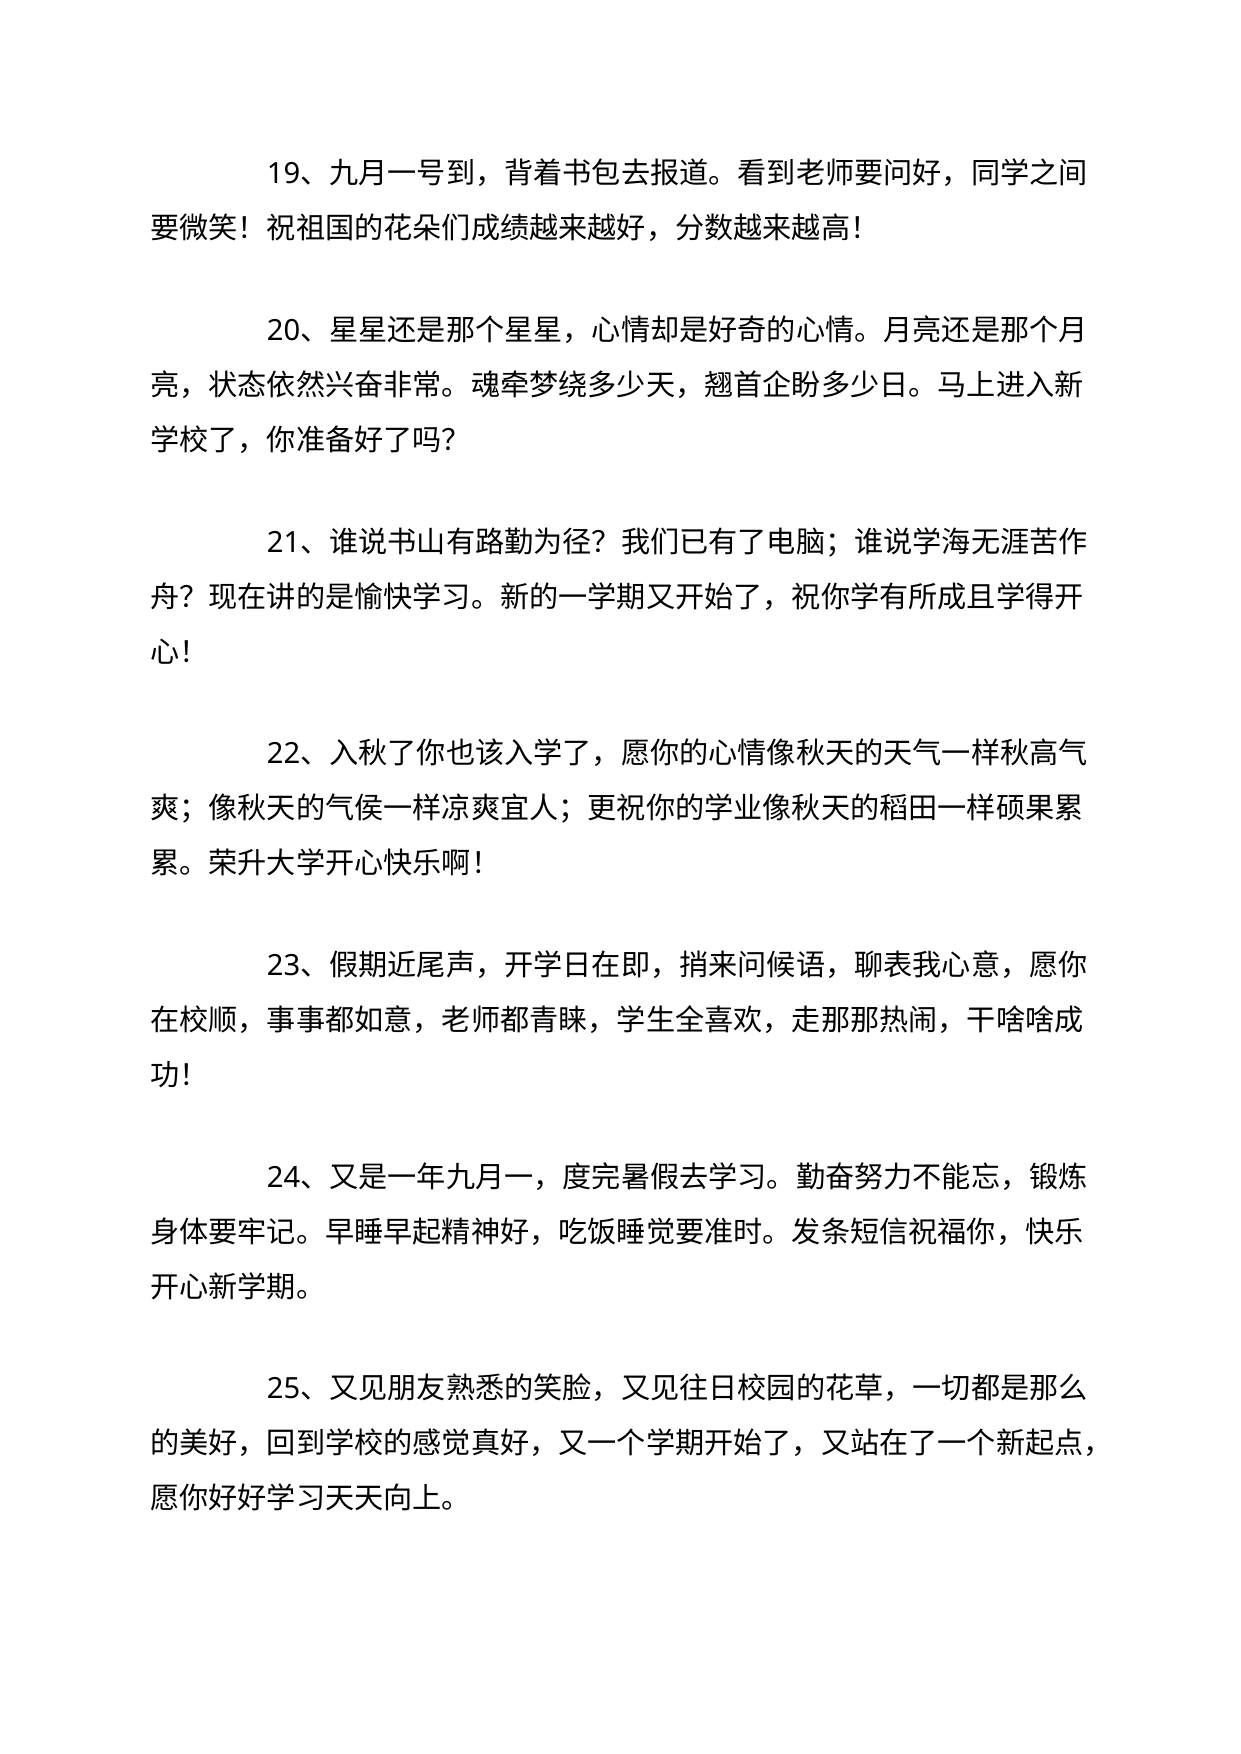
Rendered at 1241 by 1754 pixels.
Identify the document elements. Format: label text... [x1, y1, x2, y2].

text 19、九月一号到，背着书包去报道。看到老师要问好，同学之间要微笑！祝祖国的花朵们成绩越来越好，分数越来越高！ [150, 150, 1090, 247]
text 23、假期近尾声，开学日在即，捎来问候语，聊表我心意，愿你在校顺，事事都如意，老师都青睐，学生全喜欢，走那那热闹，干啥啥成功！ [150, 942, 1090, 1094]
text 25、又见朋友熟悉的笑脸，又见往日校园的花草，一切都是那么的美好，回到学校的感觉真好，又一个学期开始了，又站在了一个新起点，愿你好好学习天天向上。 [150, 1365, 1090, 1517]
text 22、入秋了你也该入学了，愿你的心情像秋天的天气一样秋高气爽；像秋天的气侯一样凉爽宜人；更祝你的学业像秋天的稻田一样硕果累累。荣升大学开心快乐啊！ [150, 730, 1090, 882]
text 24、又是一年九月一，度完暑假去学习。勤奋努力不能忘，锻炼身体要牢记。早睡早起精神好，吃饭睡觉要准时。发条短信祝福你，快乐开心新学期。 [150, 1153, 1090, 1306]
text 20、星星还是那个星星，心情却是好奇的心情。月亮还是那个月亮，状态依然兴奋非常。魂牵梦绕多少天，翘首企盼多少日。马上进入新学校了，你准备好了吗？ [150, 307, 1090, 459]
text 21、谁说书山有路勤为径？我们已有了电脑；谁说学海无涯苦作舟？现在讲的是愉快学习。新的一学期又开始了，祝你学有所成且学得开心！ [150, 518, 1090, 671]
